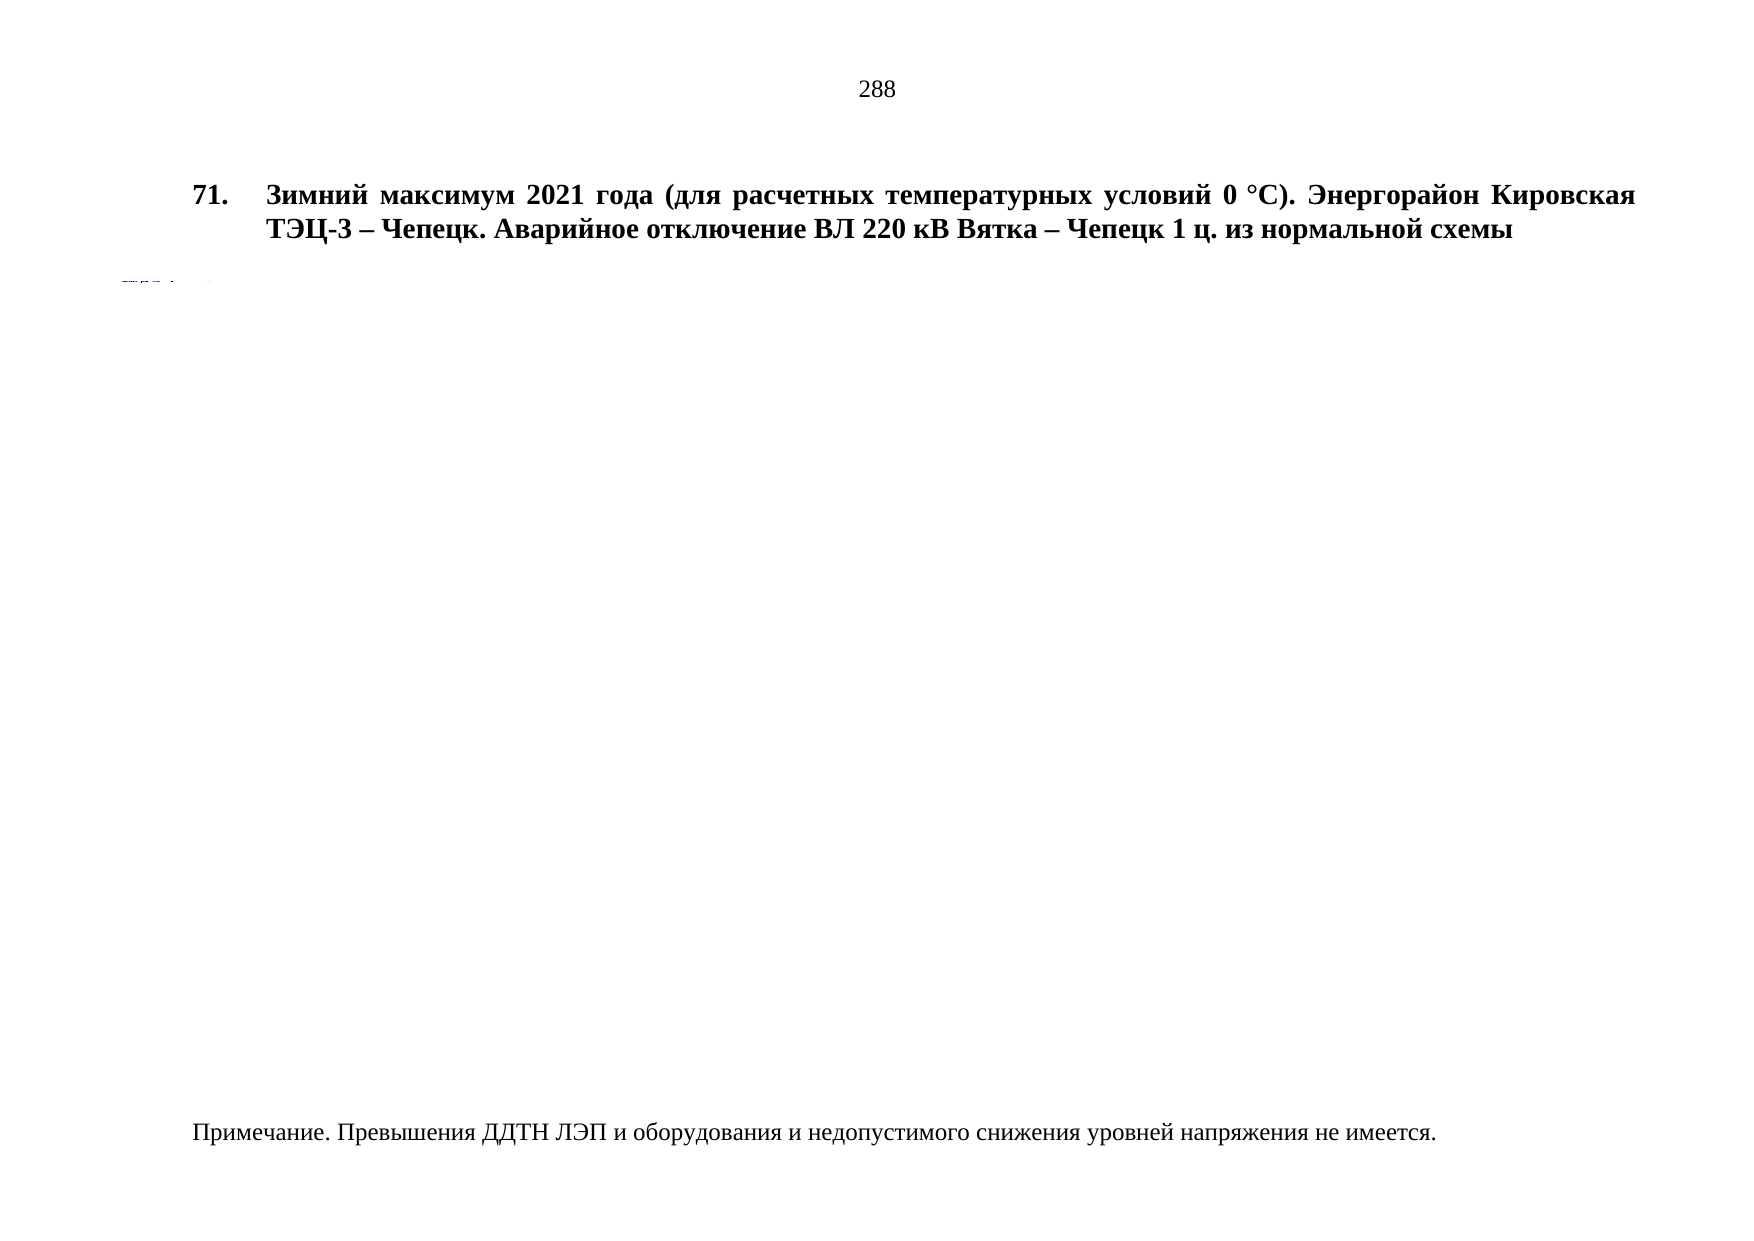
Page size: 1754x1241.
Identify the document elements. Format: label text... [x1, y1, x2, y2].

text Зимний максимум 2021 года (для расчетных температурных условий 0 °С). Энергорайон Кировская ТЭЦ-3 – Чепецк. Аварийное отключение ВЛ 220 кВ Вятка – Чепецк 1 ц. из нормальной схемы [192, 177, 1636, 244]
text Примечание. Превышения ДДТН ЛЭП и оборудования и недопустимого снижения уровней напряжения не имеется. [118, 1117, 1636, 1146]
